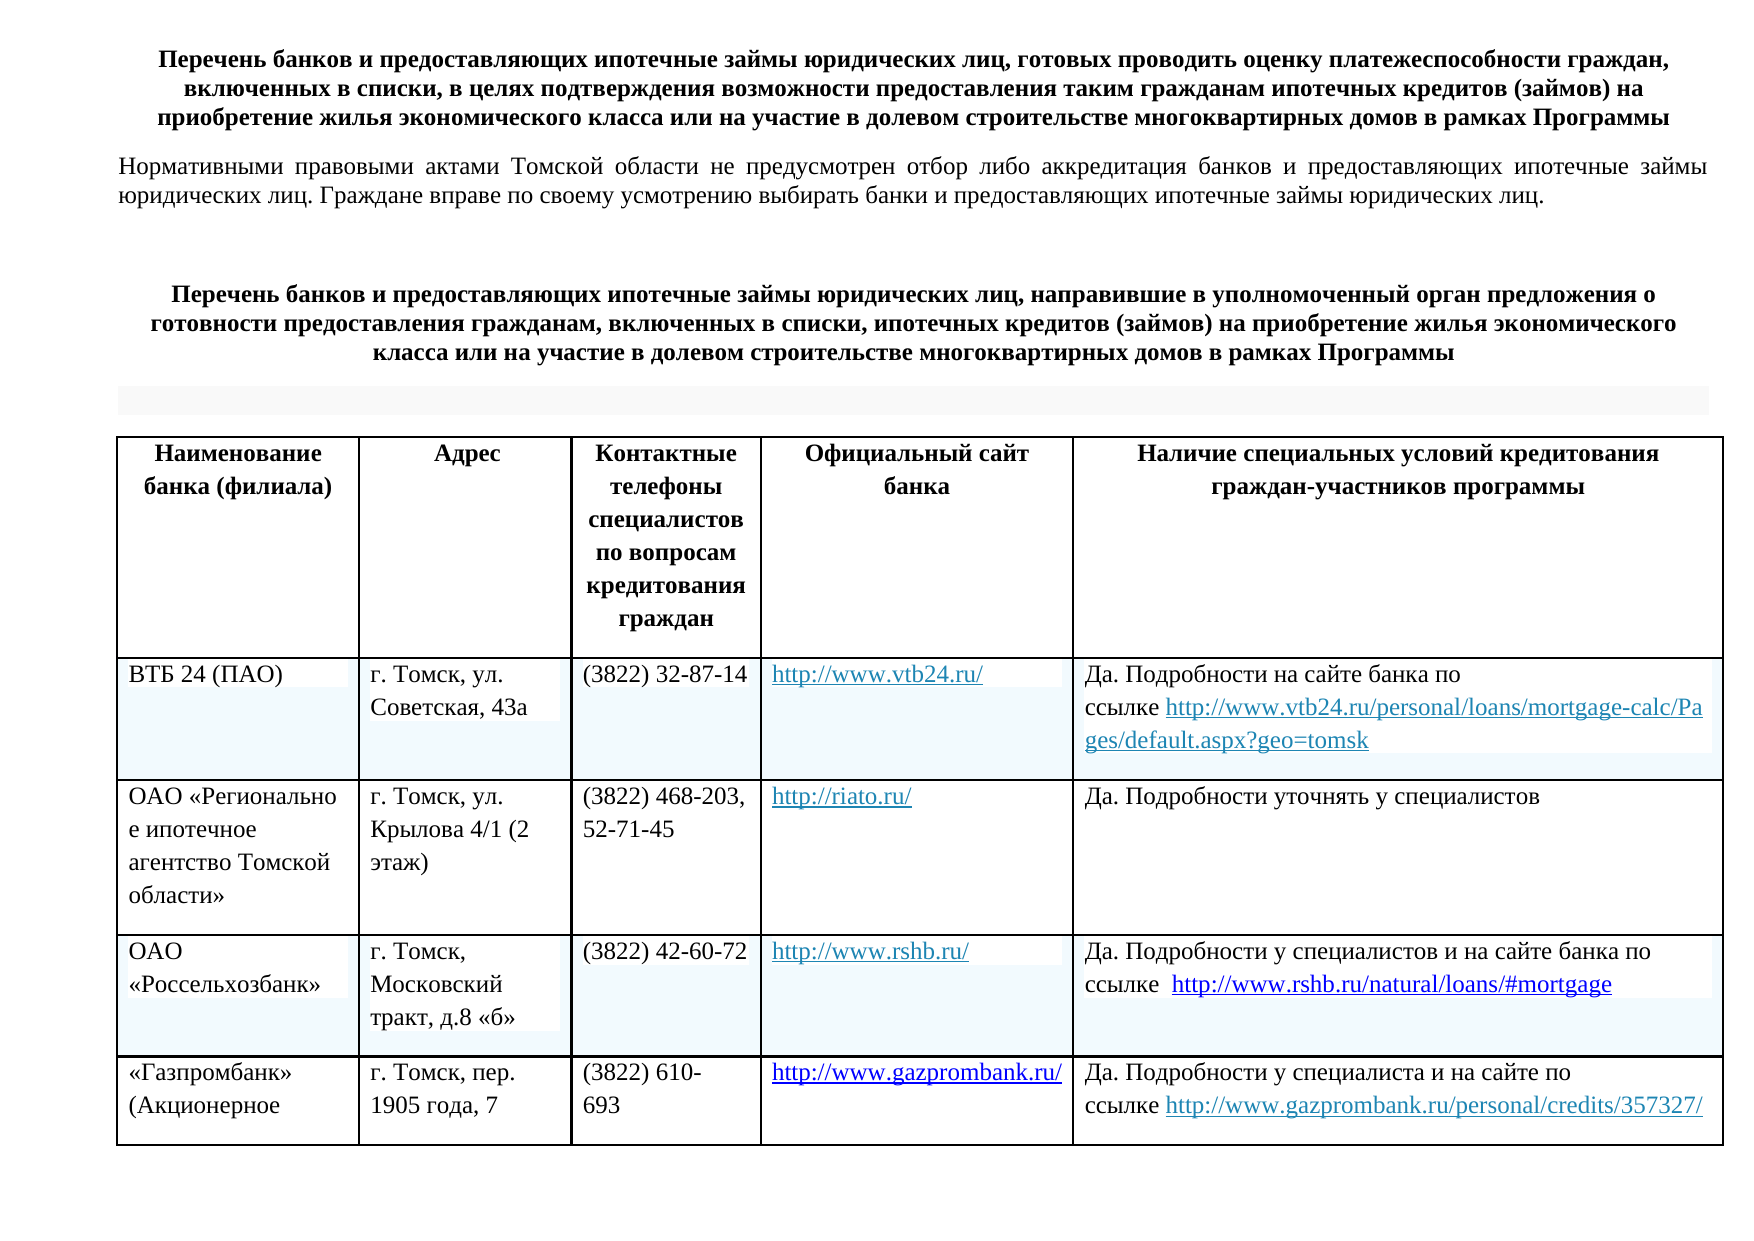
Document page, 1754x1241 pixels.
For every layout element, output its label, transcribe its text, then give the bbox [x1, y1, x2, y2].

table_cell г. Томск, Московский тракт, д.8 «б» [360, 936, 570, 1055]
table_cell (3822) 32-87-14 [573, 659, 760, 779]
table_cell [762, 1058, 1072, 1144]
table_cell (3822) 468-203, 52-71-45 [573, 781, 760, 934]
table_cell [360, 1058, 570, 1144]
table_cell http://www.vtb24.ru/ [762, 659, 1072, 779]
table_cell ОАО «Россельхозбанк» [118, 936, 358, 1055]
table_cell Да. Подробности уточнять у специалистов [1074, 781, 1722, 934]
text Нормативными правовыми актами Томской области не предусмотрен отбор либо аккредитация банков и предоставляющих ипотечные займы юридических лиц. Граждане вправе по своему усмотрению выбирать банки и предоставляющих ипотечные займы юридических лиц. [118, 151, 1709, 209]
table_cell ОАО «Региональное ипотечное агентство Томской области» [118, 781, 358, 934]
table_cell Да. Подробности на сайте банка по ссылке http://www.vtb24.ru/personal/loans/mortgage-calc/Pages/default.aspx?geo=tomsk [1074, 659, 1722, 779]
table_header Наименование банка (филиала) [118, 438, 358, 657]
table_cell г. Томск, ул. Советская, 43а [360, 659, 570, 779]
table_cell ВТБ 24 (ПАО) [118, 659, 358, 779]
table_cell г. Томск, ул. Крылова 4/1 (2 этаж) [360, 781, 570, 934]
table_cell (3822) 42-60-72 [573, 936, 760, 1055]
table_header Контактные телефоны специалистов по вопросам кредитования граждан [573, 438, 760, 657]
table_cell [573, 1058, 760, 1144]
table_header Наличие специальных условий кредитования граждан-участников программы [1074, 438, 1722, 657]
table_cell http://riato.ru/ [762, 781, 1072, 934]
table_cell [118, 1058, 358, 1144]
table_header Официальный сайт банка [762, 438, 1072, 657]
table_cell Да. Подробности у специалистов и на сайте банка по ссылке http://www.rshb.ru/natural/loans/#mortgage [1074, 936, 1722, 1055]
text Перечень банков и предоставляющих ипотечные займы юридических лиц, готовых проводить оценку платежеспособности граждан, включенных в списки, в целях подтверждения возможности предоставления таким гражданам ипотечных кредитов (займов) на приобретение жилья экономического класса или на участие в долевом строительстве многоквартирных домов в рамках Программы [118, 44, 1709, 131]
table_cell http://www.rshb.ru/ [762, 936, 1072, 1055]
text Перечень банков и предоставляющих ипотечные займы юридических лиц, направившие в уполномоченный орган предложения о готовности предоставления гражданам, включенных в списки, ипотечных кредитов (займов) на приобретение жилья экономического класса или на участие в долевом строительстве многоквартирных домов в рамках Программы [118, 279, 1709, 366]
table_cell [1074, 1058, 1722, 1144]
table_header Адрес [360, 438, 570, 657]
